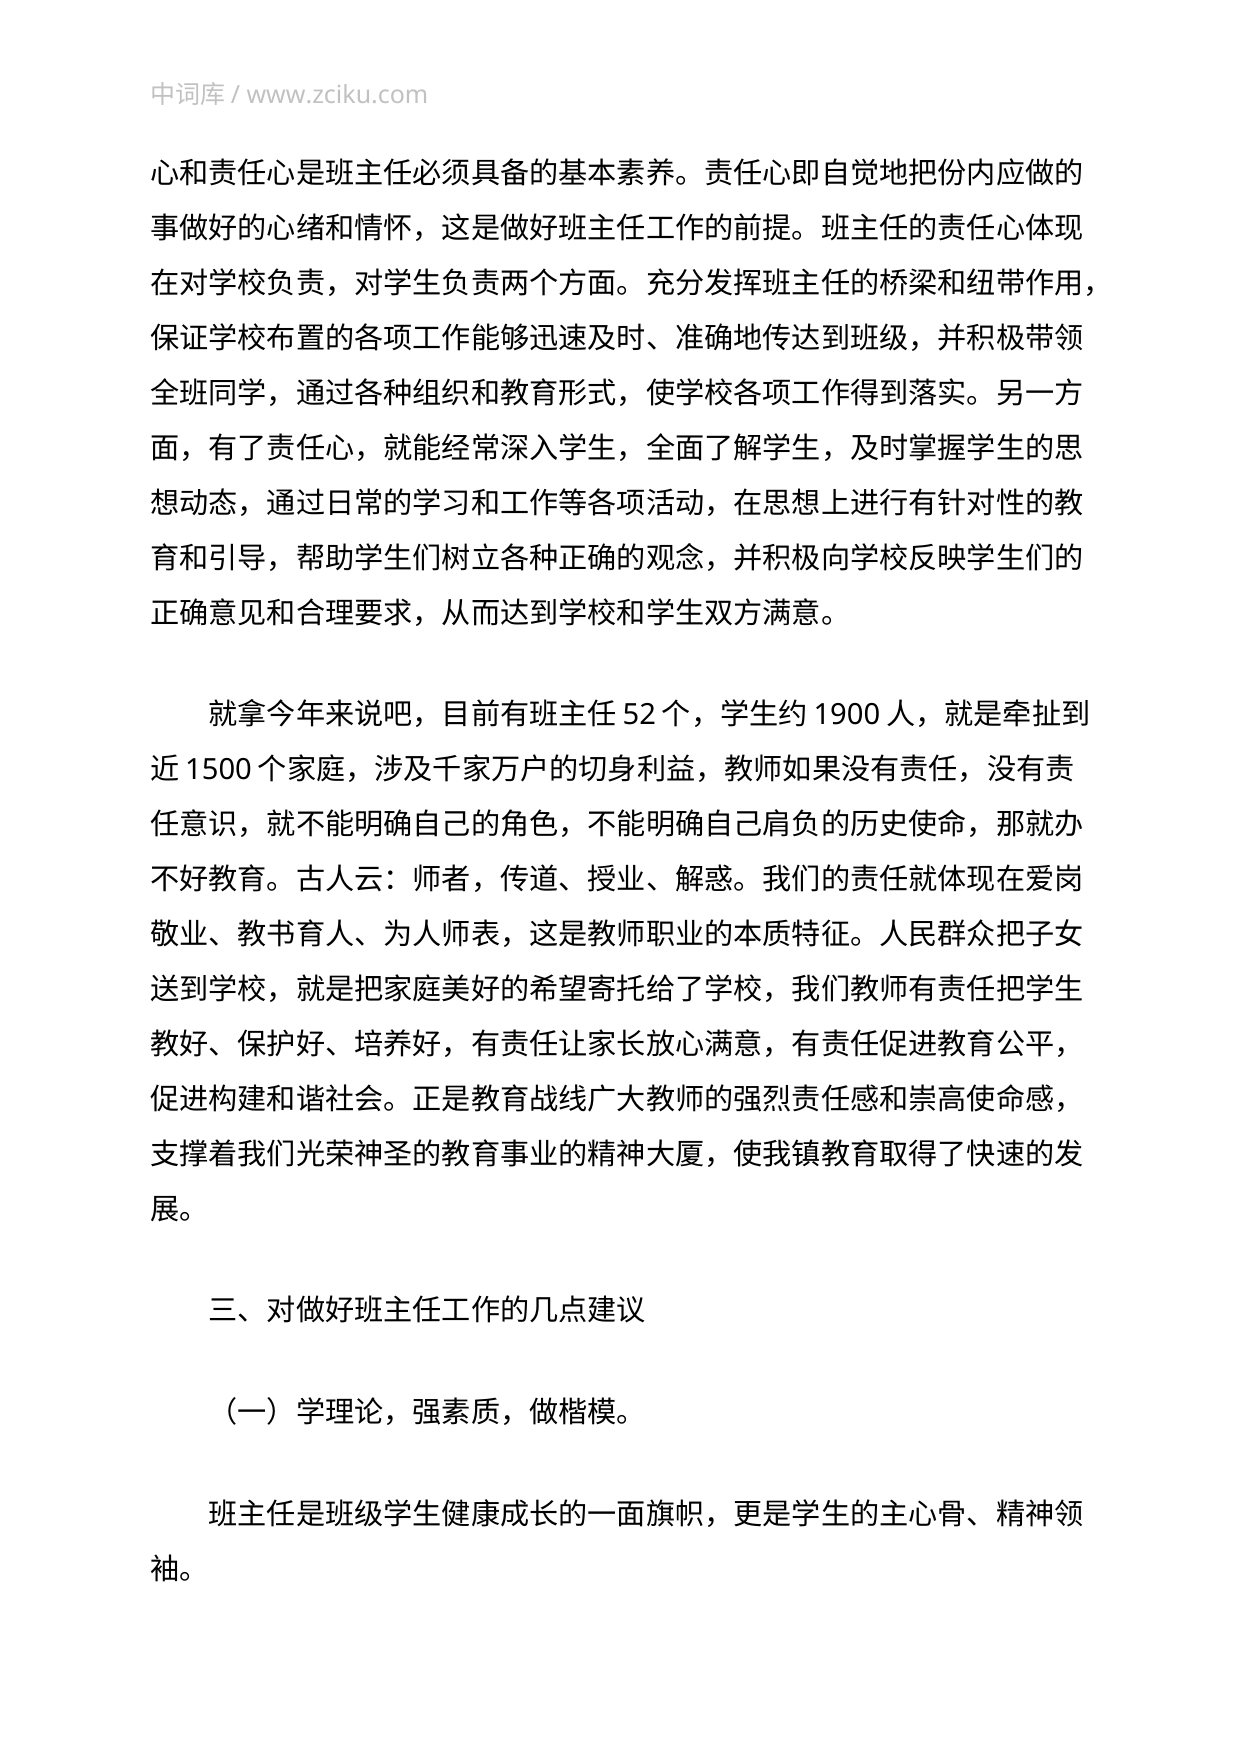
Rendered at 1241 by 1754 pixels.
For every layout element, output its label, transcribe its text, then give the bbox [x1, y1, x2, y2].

text （一）学理论，强素质，做楷模。 [150, 1389, 1090, 1431]
text 班主任是班级学生健康成长的一面旗帜，更是学生的主心骨、精神领袖。 [150, 1491, 1090, 1588]
text 就拿今年来说吧，目前有班主任52个，学生约1900人，就是牵扯到近1500个家庭，涉及千家万户的切身利益，教师如果没有责任，没有责任意识，就不能明确自己的角色，不能明确自己肩负的历史使命，那就办不好教育。古人云：师者，传道、授业、解惑。我们的责任就体现在爱岗敬业、教书育人、为人师表，这是教师职业的本质特征。人民群众把子女送到学校，就是把家庭美好的希望寄托给了学校，我们教师有责任把学生教好、保护好、培养好，有责任让家长放心满意，有责任促进教育公平，促进构建和谐社会。正是教育战线广大教师的强烈责任感和崇高使命感，支撑着我们光荣神圣的教育事业的精神大厦，使我镇教育取得了快速的发展。 [150, 691, 1090, 1227]
text 三、对做好班主任工作的几点建议 [150, 1287, 1090, 1329]
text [150, 150, 1090, 631]
